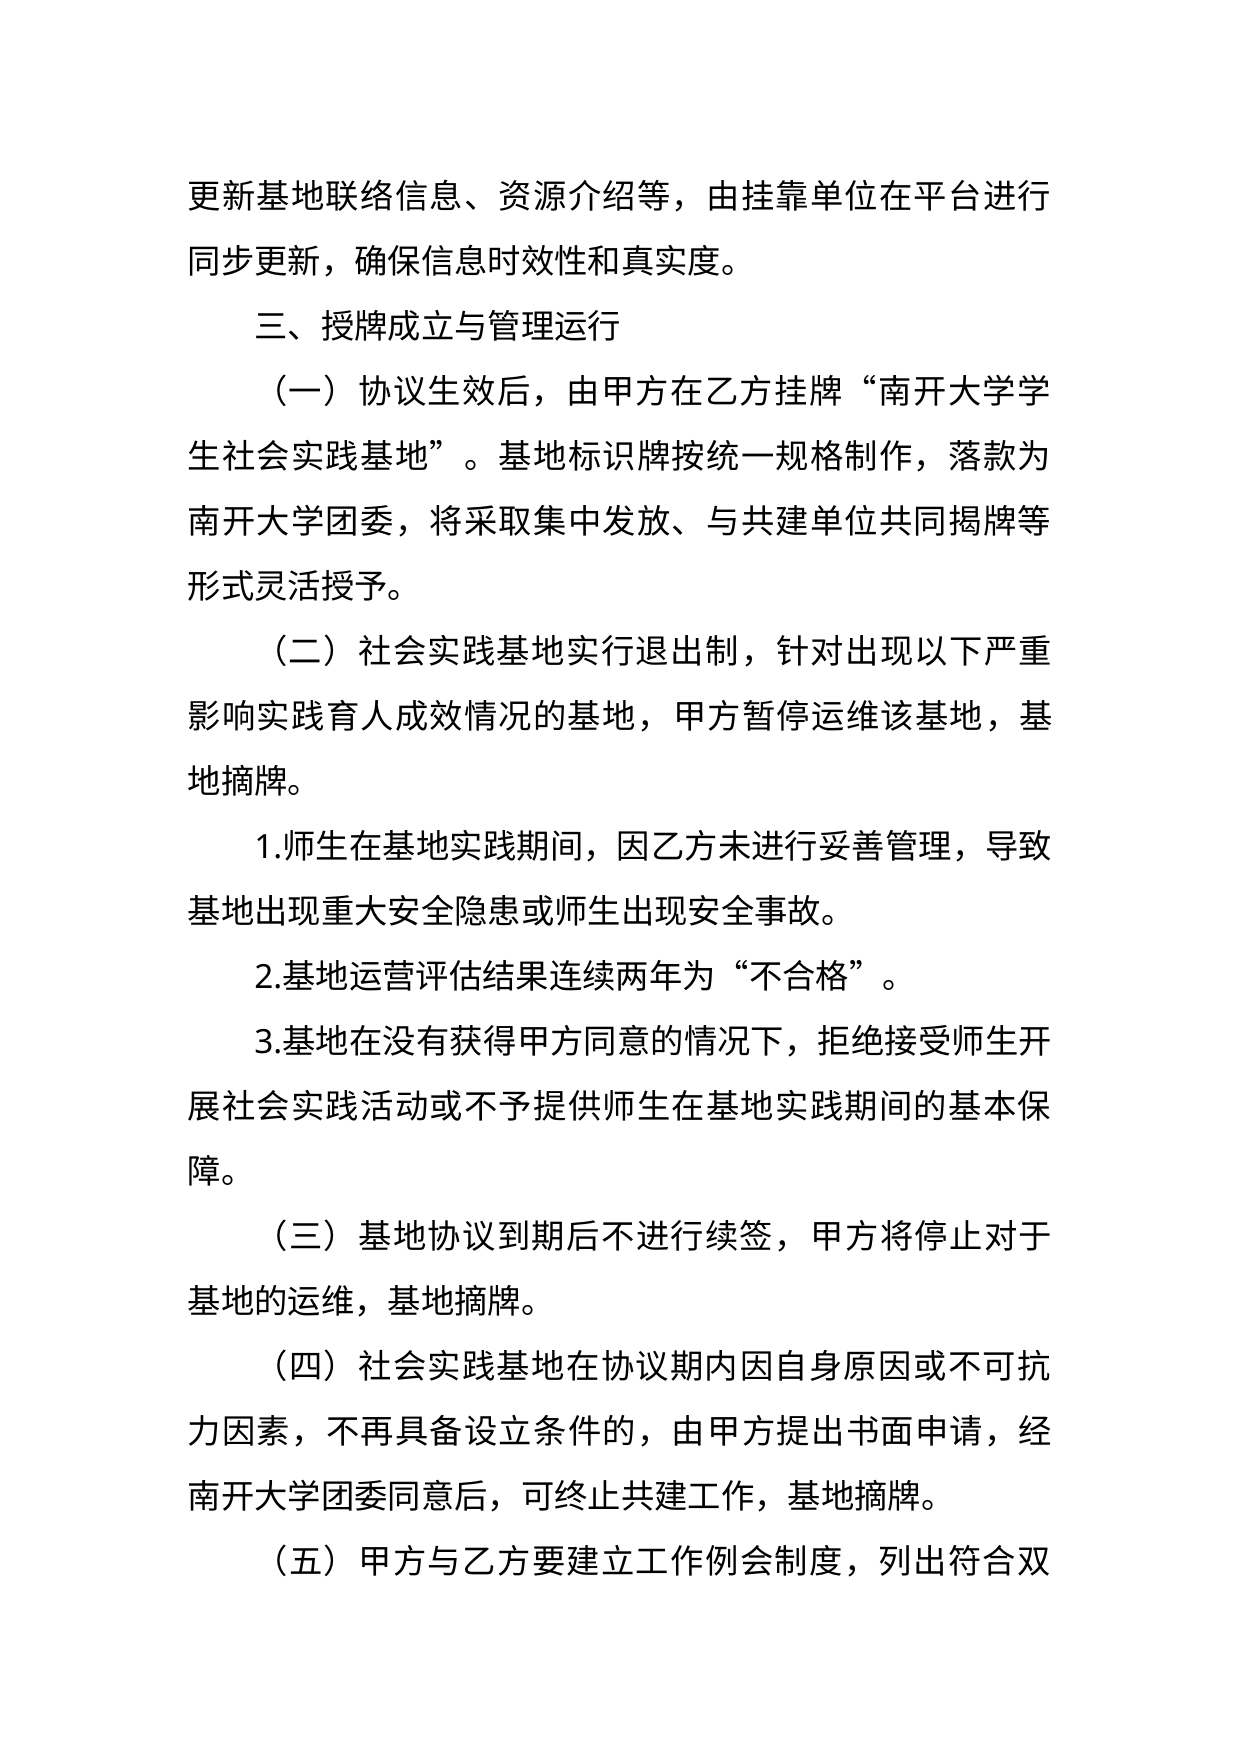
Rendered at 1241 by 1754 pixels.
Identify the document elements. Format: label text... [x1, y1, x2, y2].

text （二）社会实践基地实行退出制，针对出现以下严重影响实践育人成效情况的基地，甲方暂停运维该基地，基地摘牌。 [187, 617, 1053, 812]
text 1.师生在基地实践期间，因乙方未进行妥善管理，导致基地出现重大安全隐患或师生出现安全事故。 [187, 812, 1053, 942]
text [187, 162, 1053, 292]
text 3.基地在没有获得甲方同意的情况下，拒绝接受师生开展社会实践活动或不予提供师生在基地实践期间的基本保障。 [187, 1007, 1053, 1202]
text （三）基地协议到期后不进行续签，甲方将停止对于基地的运维，基地摘牌。 [187, 1202, 1053, 1332]
text 三、授牌成立与管理运行 [187, 292, 1053, 357]
text （一）协议生效后，由甲方在乙方挂牌“南开大学学生社会实践基地”。基地标识牌按统一规格制作，落款为南开大学团委，将采取集中发放、与共建单位共同揭牌等形式灵活授予。 [187, 357, 1053, 617]
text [187, 1527, 1053, 1592]
text （四）社会实践基地在协议期内因自身原因或不可抗力因素，不再具备设立条件的，由甲方提出书面申请，经南开大学团委同意后，可终止共建工作，基地摘牌。 [187, 1332, 1053, 1527]
text 2.基地运营评估结果连续两年为“不合格”。 [187, 942, 1053, 1007]
